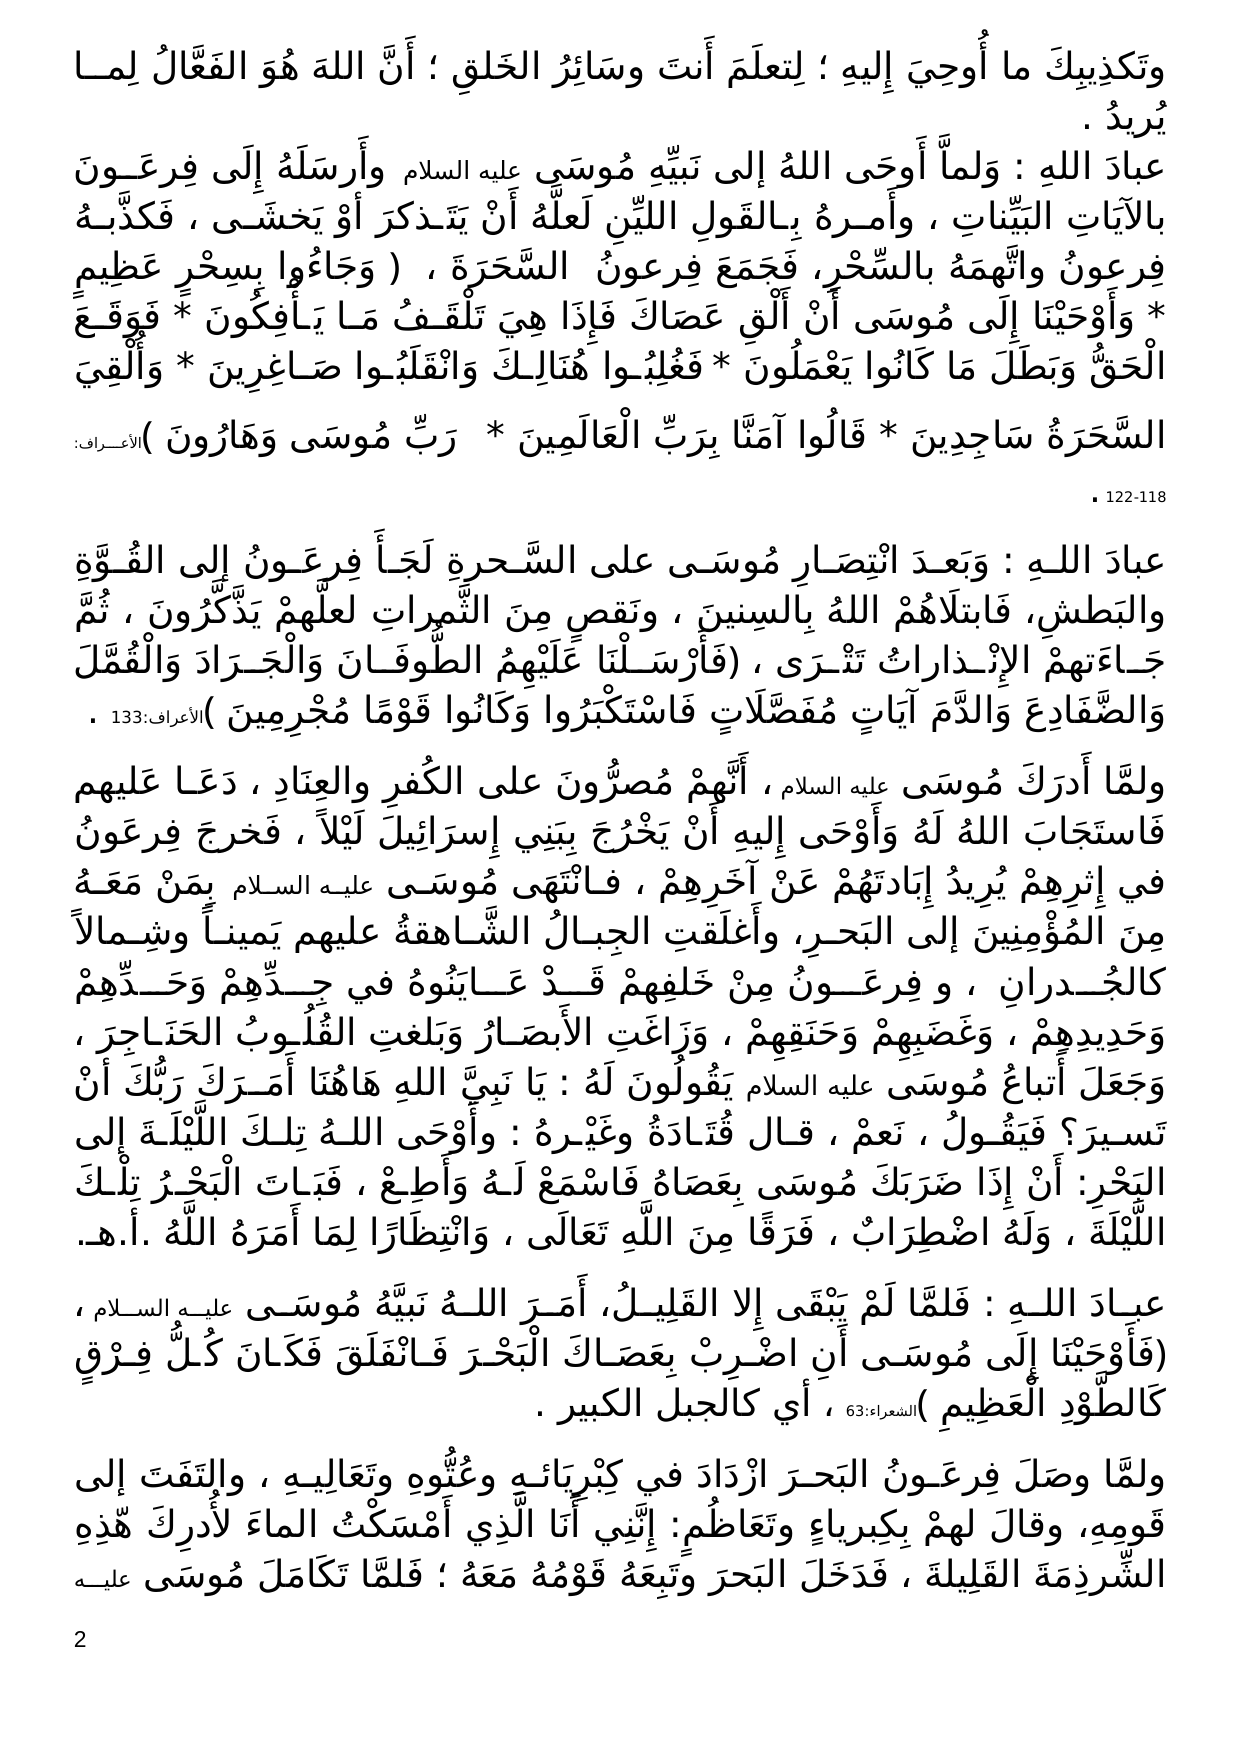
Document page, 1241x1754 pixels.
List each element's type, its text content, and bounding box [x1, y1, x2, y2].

text ولمَّا أَدرَكَ مُوسَى عليه السلام ، أَنَّهمْ مُصرُّونَ على الكُفرِ والعِنَادِ ، دَعَا عَليهم فَاستَجَابَ اللهُ لَهُ وَأَوْحَى إِليهِ أَنْ يَخْرُجَ بِبَنِي إِسرَائِيلَ لَيْلاً ، فَخرجَ فِرعَونُ في إِثرِهِمْ يُرِيدُ إِبَادتَهُمْ عَنْ آخَرِهِمْ ، فانْتَهَى مُوسَى عليه السلام بِمَنْ مَعَهُ مِنَ المُؤْمِنِينَ إلى البَحرِ، وأَغلَقتِ الجِبالُ الشَّاهقةُ عليهم يَميناً وشِمالاً كالجُدرانِ ، و فِرعَونُ مِنْ خَلفِهمْ قَدْ عَايَنُوهُ في جِدِّهِمْ وَحَدِّهِمْ وَحَدِيدِهِمْ ، وَغَضَبِهِمْ وَحَنَقِهِمْ ، وَزَاغَتِ الأَبصَارُ وَبَلغتِ القُلُوبُ الحَنَاجِرَ ، وَجَعَلَ أَتباعُ مُوسَى عليه السلام يَقُولُونَ لَهُ : يَا نَبِيَّ اللهِ هَاهُنَا أَمَرَكَ رَبُّكَ أنْ تَسيرَ؟ فَيَقُولُ ، نَعمْ ، قال قُتَادَةُ وغَيْرهُ : وأَوْحَى اللهُ تِلكَ اللَّيْلَةَ إلى البَحْرِ: أَنْ إِذَا ضَرَبَكَ مُوسَى بِعَصَاهُ فَاسْمَعْ لَهُ وَأَطِعْ ، فَبَاتَ الْبَحْرُ تِلْكَ اللَّيْلَةَ ، وَلَهُ اضْطِرَابٌ ، فَرَقًا مِنَ اللَّهِ تَعَالَى ، وَانْتِظَارًا لِمَا أَمَرَهُ اللَّهُ .أ.هـ. [74, 760, 1167, 1254]
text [74, 1453, 1167, 1597]
text عبادَ اللهِ : وَلماَّ أَوحَى اللهُ إلى نَبيِّهِ مُوسَى عليه السلام وأَرسَلَهُ إِلَى فِرعَونَ بالآيَاتِ البَيِّناتِ ، وأَمرهُ بِالقَولِ الليِّنِ لَعلَّهُ أَنْ يَتَذكرَ أوْ يَخشَى ، فَكذَّبهُ فِرعونُ واتَّهمَهُ بالسِّحْرِ، فَجَمَعَ فِرعونُ السَّحَرَةَ ، ﴿ وَجَاءُوا بِسِحْرٍ عَظِيمٍ * وَأَوْحَيْنَا إِلَى مُوسَى أَنْ أَلْقِ عَصَاكَ فَإِذَا هِيَ تَلْقَفُ مَا يَأْفِكُونَ * فَوَقَعَ الْحَقُّ وَبَطَلَ مَا كَانُوا يَعْمَلُونَ * فَغُلِبُوا هُنَالِكَ وَانْقَلَبُوا صَاغِرِينَ * وَأُلْقِيَ السَّحَرَةُ سَاجِدِينَ * قَالُوا آمَنَّا بِرَبِّ الْعَالَمِينَ * رَبِّ مُوسَى وَهَارُونَ ﴾الأعراف:118-122 . [74, 144, 1167, 511]
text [74, 44, 1167, 138]
text عبادَ اللهِ : وَبَعدَ انْتِصَارِ مُوسَى على السَّحرةِ لَجَأَ فِرعَونُ إلى القُوَّةِ والبَطشِ، فَابتلَاهُمْ اللهُ بِالسِنينَ ، ونَقصٍ مِنَ الثَّمراتِ لعلَّهمْ يَذَّكَّرُونَ ، ثُمَّ جَاءَتهمْ الإِنْذاراتُ تَتْرَى ، ﴿فَأَرْسَلْنَا عَلَيْهِمُ الطُّوفَانَ وَالْجَرَادَ وَالْقُمَّلَ وَالضَّفَادِعَ وَالدَّمَ آيَاتٍ مُفَصَّلَاتٍ فَاسْتَكْبَرُوا وَكَانُوا قَوْمًا مُجْرِمِينَ ﴾الأعراف:133 . [74, 538, 1167, 732]
text عبادَ اللهِ : فَلمَّا لَمْ يَبْقَى إِلا القَلِيلُ، أَمَرَ اللهُ نَبيَّهُ مُوسَى عليه السلام ، ﴿فَأَوْحَيْنَا إِلَى مُوسَى أَنِ اضْرِبْ بِعَصَاكَ الْبَحْرَ فَانْفَلَقَ فَكَانَ كُلُّ فِرْقٍ كَالطَّوْدِ الْعَظِيمِ ﴾الشعراء:63 ، أي كالجبل الكبير . [74, 1282, 1167, 1426]
